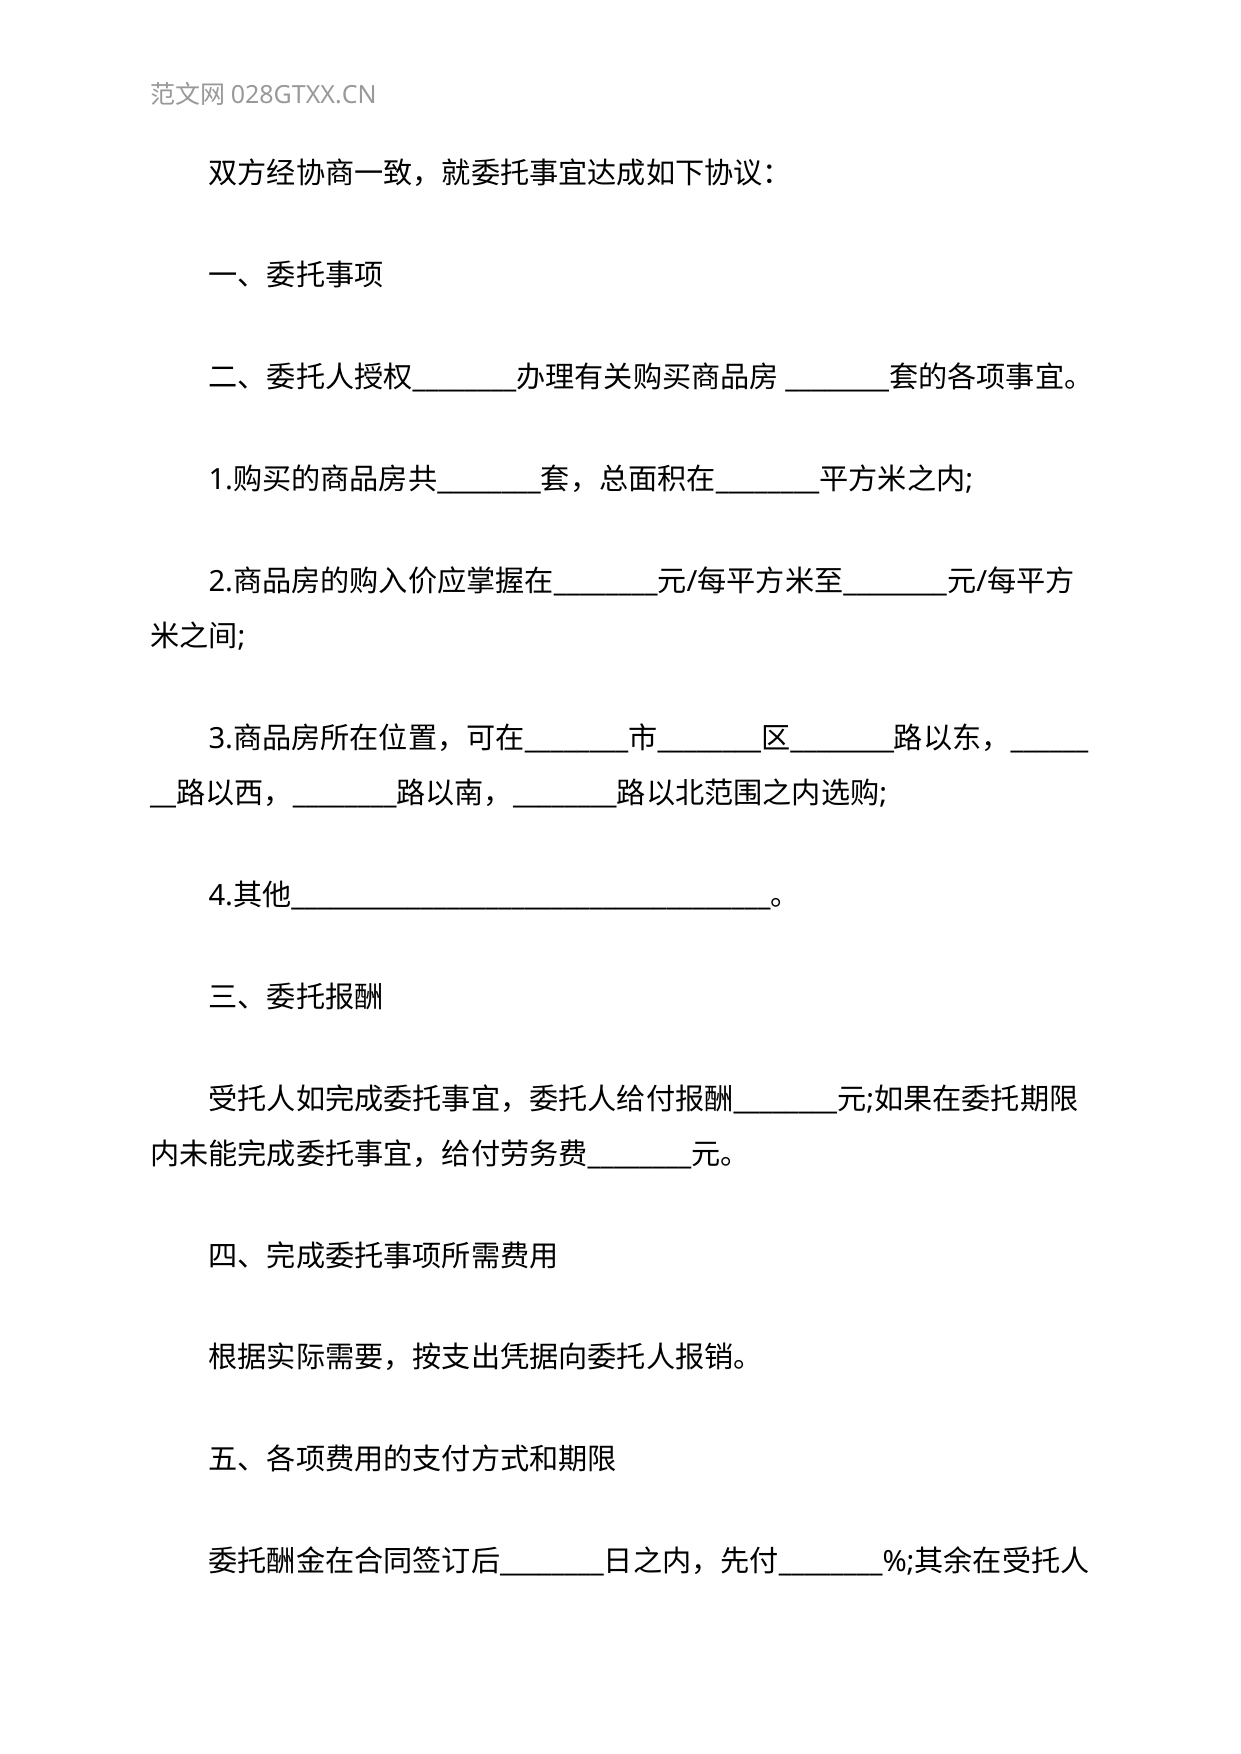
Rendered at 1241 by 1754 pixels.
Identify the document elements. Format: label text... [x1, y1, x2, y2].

text 4.其他_____________________________________。 [150, 871, 1090, 914]
text 2.商品房的购入价应掌握在________元/每平方米至________元/每平方米之间; [150, 557, 1090, 655]
text 三、委托报酬 [150, 973, 1090, 1016]
text 1.购买的商品房共________套，总面积在________平方米之内; [150, 456, 1090, 498]
text 四、完成委托事项所需费用 [150, 1232, 1090, 1274]
text 3.商品房所在位置，可在________市________区________路以东，________路以西，________路以南，________路以北范围之内选购; [150, 714, 1090, 812]
text 一、委托事项 [150, 252, 1090, 294]
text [150, 1537, 1090, 1580]
text 根据实际需要，按支出凭据向委托人报销。 [150, 1334, 1090, 1376]
text 五、各项费用的支付方式和期限 [150, 1436, 1090, 1478]
text 受托人如完成委托事宜，委托人给付报酬________元;如果在委托期限内未能完成委托事宜，给付劳务费________元。 [150, 1075, 1090, 1173]
text 二、委托人授权________办理有关购买商品房 ________套的各项事宜。 [150, 353, 1090, 396]
text 双方经协商一致，就委托事宜达成如下协议： [150, 150, 1090, 192]
